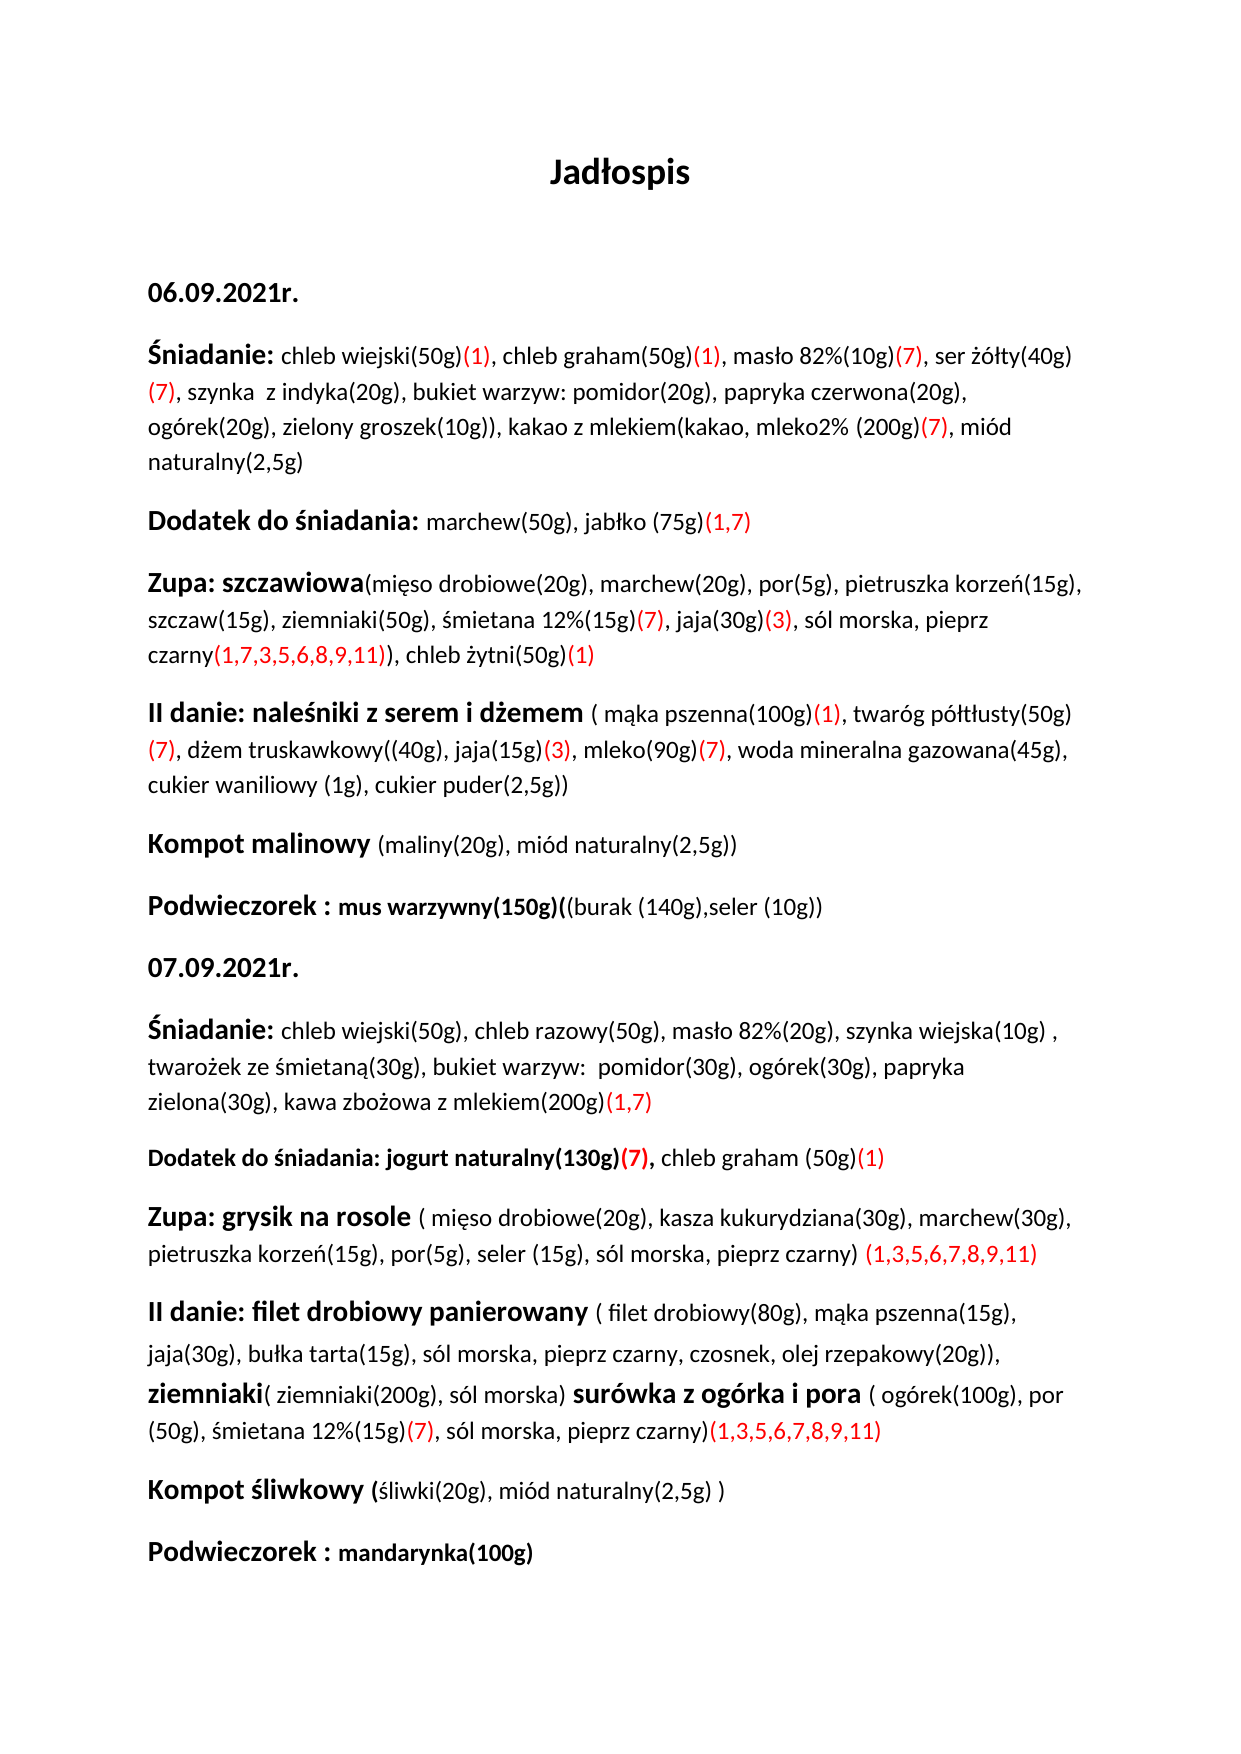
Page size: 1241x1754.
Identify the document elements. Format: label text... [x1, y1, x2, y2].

text Dodatek do śniadania: marchew(50g), jabłko (75g)(1,7) [148, 502, 1093, 537]
text Śniadanie: chleb wiejski(50g)(1), chleb graham(50g)(1), masło 82%(10g)(7), ser żółty(40g)(7), szynka z indyka(20g), bukiet warzyw: pomidor(20g), papryka czerwona(20g), ogórek(20g), zielony groszek(10g)), kakao z mlekiem(kakao, mleko2% (200g)(7), miód naturalny(2,5g) [148, 336, 1093, 477]
text Jadłospis [148, 148, 1093, 193]
text Zupa: grysik na rosole ( mięso drobiowe(20g), kasza kukurydziana(30g), marchew(30g), pietruszka korzeń(15g), por(5g), seler (15g), sól morska, pieprz czarny) (1,3,5,6,7,8,9,11) [148, 1198, 1093, 1268]
text Kompot malinowy (maliny(20g), miód naturalny(2,5g)) [148, 826, 1093, 861]
text 06.09.2021r. [148, 274, 1093, 310]
text Dodatek do śniadania: jogurt naturalny(130g)(7), chleb graham (50g)(1) [148, 1142, 1093, 1172]
text Podwieczorek : mandarynka(100g) [148, 1533, 1093, 1569]
text Śniadanie: chleb wiejski(50g), chleb razowy(50g), masło 82%(20g), szynka wiejska(10g) , twarożek ze śmietaną(30g), bukiet warzyw: pomidor(30g), ogórek(30g), papryka zielona(30g), kawa zbożowa z mlekiem(200g)(1,7) [148, 1011, 1093, 1116]
text Podwieczorek : mus warzywny(150g)((burak (140g),seler (10g)) [148, 887, 1093, 923]
text II danie: naleśniki z serem i dżemem ( mąka pszenna(100g)(1), twaróg półtłusty(50g)(7), dżem truskawkowy((40g), jaja(15g)(3), mleko(90g)(7), woda mineralna gazowana(45g), cukier waniliowy (1g), cukier puder(2,5g)) [148, 694, 1093, 800]
text 07.09.2021r. [148, 949, 1093, 985]
text Kompot śliwkowy (śliwki(20g), miód naturalny(2,5g) ) [148, 1471, 1093, 1507]
text II danie: filet drobiowy panierowany ( filet drobiowy(80g), mąka pszenna(15g), jaja(30g), bułka tarta(15g), sól morska, pieprz czarny, czosnek, olej rzepakowy(20g)), ziemniaki( ziemniaki(200g), sól morska) surówka z ogórka i pora ( ogórek(100g), por (50g), śmietana 12%(15g)(7), sól morska, pieprz czarny)(1,3,5,6,7,8,9,11) [148, 1293, 1093, 1446]
text Zupa: szczawiowa(mięso drobiowe(20g), marchew(20g), por(5g), pietruszka korzeń(15g), szczaw(15g), ziemniaki(50g), śmietana 12%(15g)(7), jaja(30g)(3), sól morska, pieprz czarny(1,7,3,5,6,8,9,11)), chleb żytni(50g)(1) [148, 564, 1093, 669]
